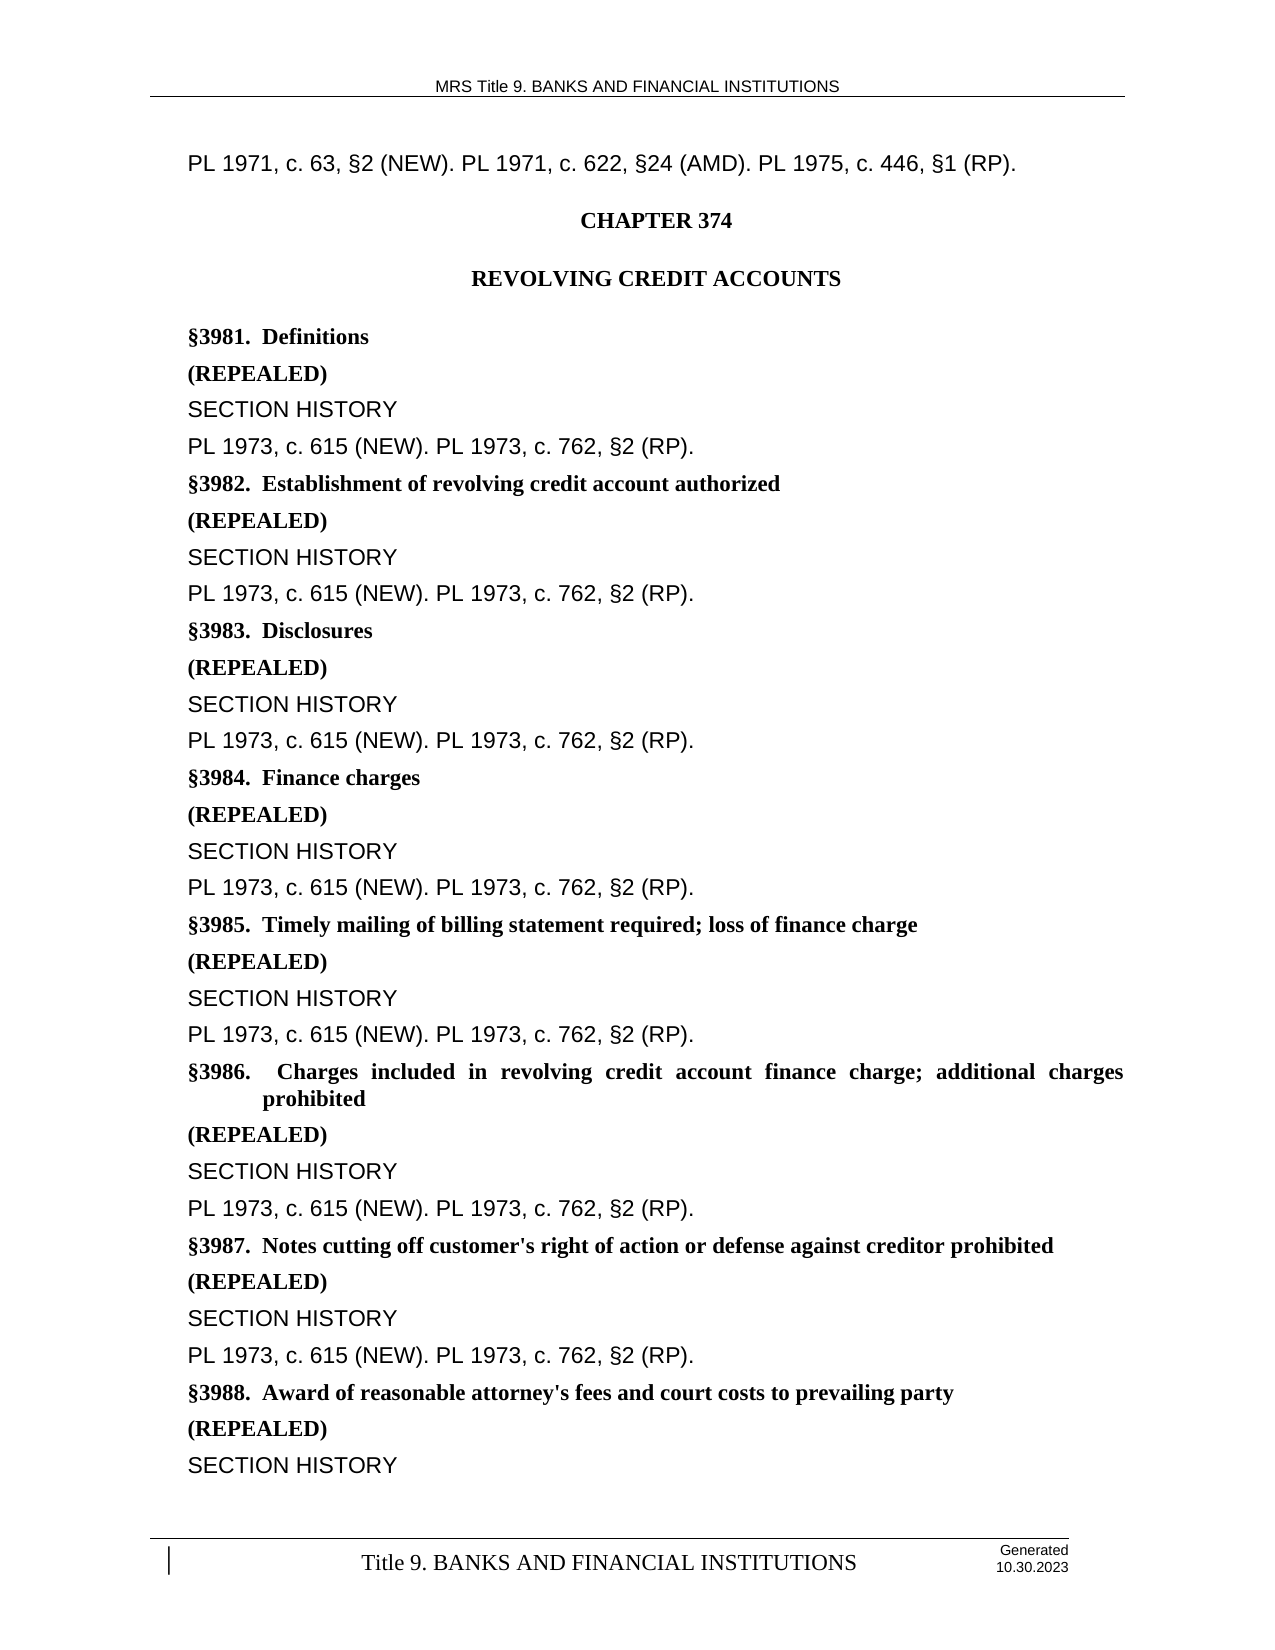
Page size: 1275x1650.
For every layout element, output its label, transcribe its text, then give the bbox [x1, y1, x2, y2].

text (REPEALED) [187, 1121, 1125, 1148]
text SECTION HISTORY [187, 1305, 1125, 1332]
text SECTION HISTORY [187, 691, 1125, 717]
text §3983. Disclosures [187, 617, 1125, 643]
text SECTION HISTORY [187, 1158, 1125, 1184]
text REVOLVING CREDIT ACCOUNTS [187, 265, 1125, 292]
text SECTION HISTORY [187, 985, 1125, 1011]
text §3984. Finance charges [187, 764, 1125, 790]
text (REPEALED) [187, 1416, 1125, 1442]
text PL 1973, c. 615 (NEW). PL 1973, c. 762, §2 (RP). [187, 874, 1125, 901]
text PL 1973, c. 615 (NEW). PL 1973, c. 762, §2 (RP). [187, 727, 1125, 754]
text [187, 1342, 1125, 1368]
text §3988. Award of reasonable attorney's fees and court costs to prevailing party [187, 1379, 1125, 1405]
text SECTION HISTORY [187, 838, 1125, 864]
text PL 1973, c. 615 (NEW). PL 1973, c. 762, §2 (RP). [187, 1195, 1125, 1221]
text (REPEALED) [187, 1268, 1125, 1295]
text (REPEALED) [187, 359, 1125, 386]
text PL 1973, c. 615 (NEW). PL 1973, c. 762, §2 (RP). [187, 580, 1125, 607]
text (REPEALED) [187, 507, 1125, 533]
text §3982. Establishment of revolving credit account authorized [187, 470, 1125, 496]
text §3986. Charges included in revolving credit account finance charge; additional charges prohibited [187, 1058, 1125, 1111]
text (REPEALED) [187, 654, 1125, 680]
text §3987. Notes cutting off customer's right of action or defense against creditor prohibited [187, 1232, 1125, 1258]
text (REPEALED) [187, 948, 1125, 974]
text CHAPTER 374 [187, 208, 1125, 234]
text SECTION HISTORY [187, 1452, 1125, 1479]
text §3985. Timely mailing of billing statement required; loss of finance charge [187, 911, 1125, 937]
text (REPEALED) [187, 801, 1125, 827]
text SECTION HISTORY [187, 396, 1125, 423]
text PL 1971, c. 63, §2 (NEW). PL 1971, c. 622, §24 (AMD). PL 1975, c. 446, §1 (RP). [187, 150, 1125, 176]
text §3981. Definitions [187, 323, 1125, 349]
text PL 1973, c. 615 (NEW). PL 1973, c. 762, §2 (RP). [187, 433, 1125, 459]
text SECTION HISTORY [187, 543, 1125, 570]
text PL 1973, c. 615 (NEW). PL 1973, c. 762, §2 (RP). [187, 1021, 1125, 1048]
